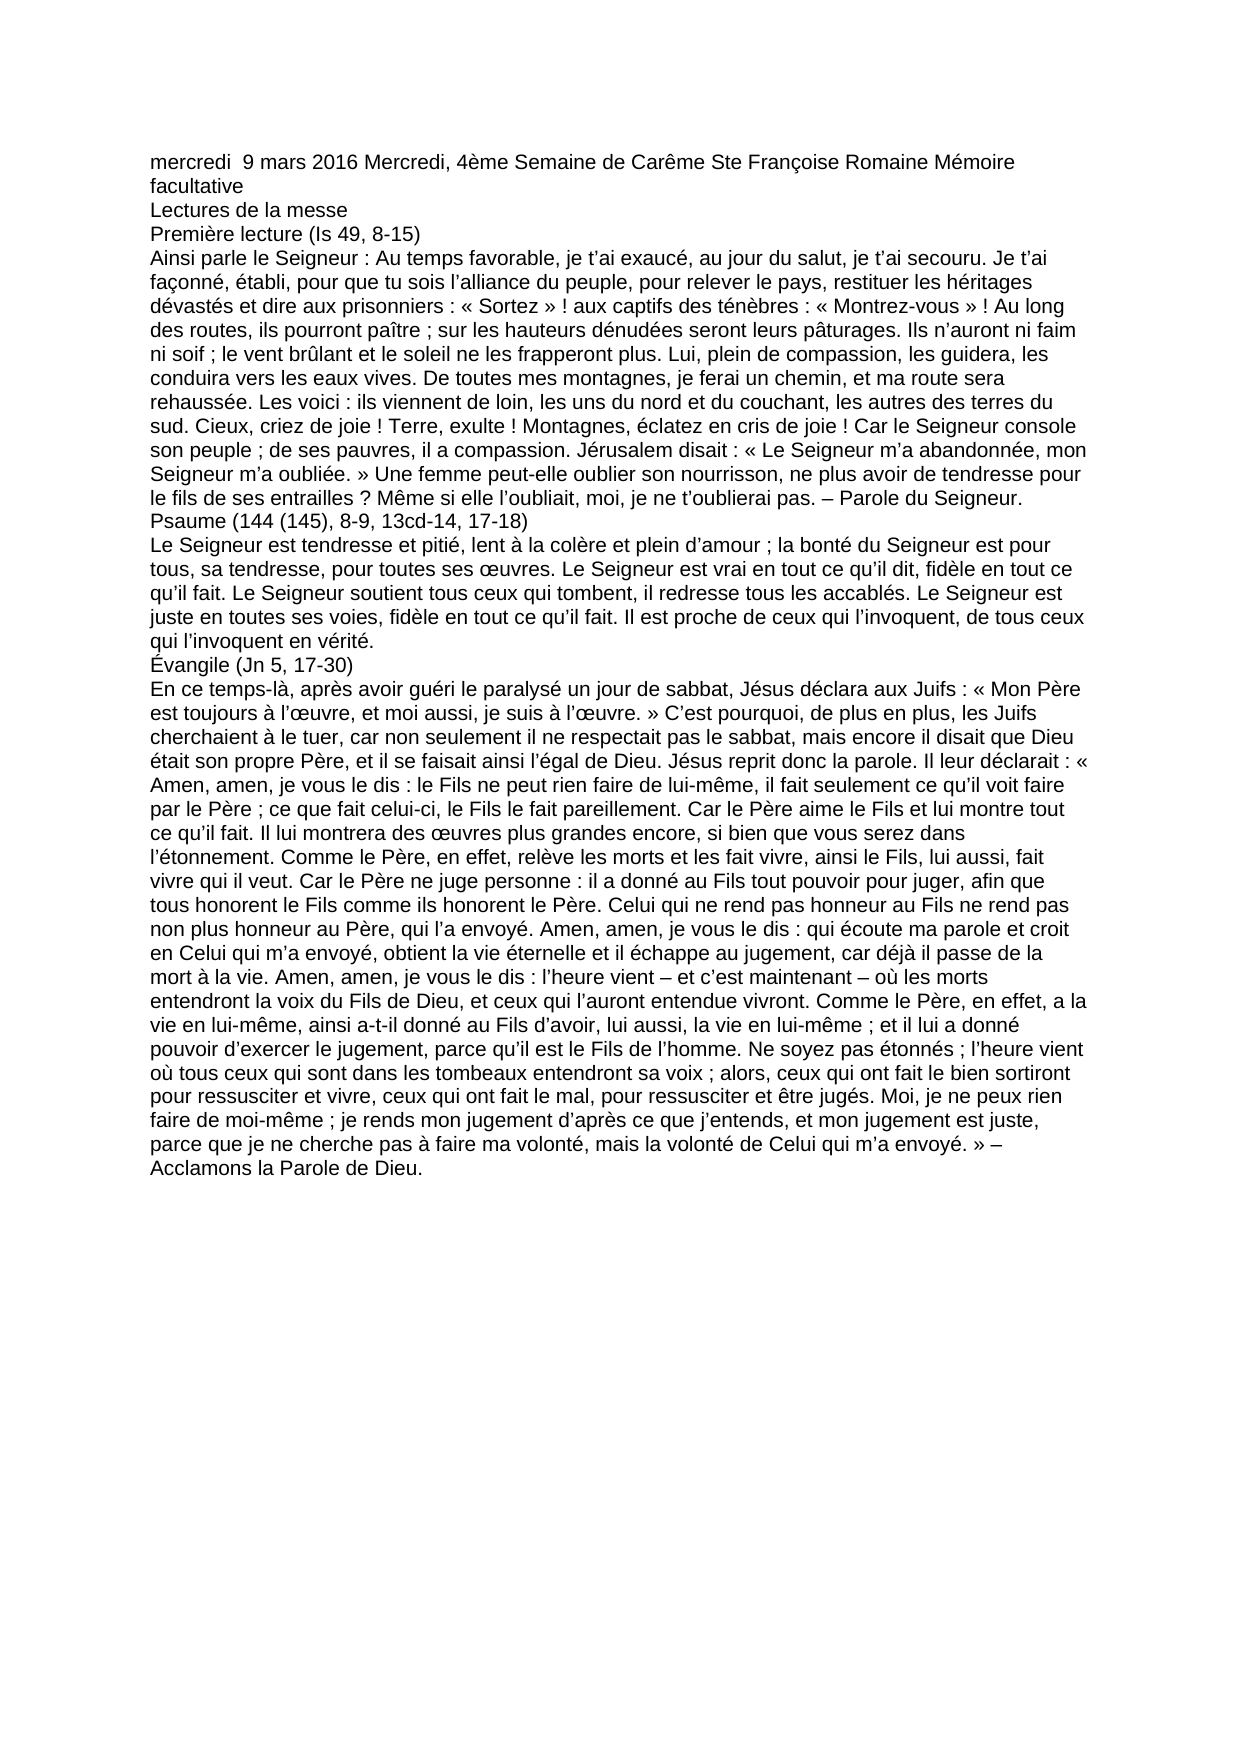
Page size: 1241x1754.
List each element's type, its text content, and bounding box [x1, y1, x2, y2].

text En ce temps-là, après avoir guéri le paralysé un jour de sabbat, Jésus déclara aux Juifs : « Mon Père est toujours à l’œuvre, et moi aussi, je suis à l’œuvre. » C’est pourquoi, de plus en plus, les Juifs cherchaient à le tuer, car non seulement il ne respectait pas le sabbat, mais encore il disait que Dieu était son propre Père, et il se faisait ainsi l’égal de Dieu. Jésus reprit donc la parole. Il leur déclarait : « Amen, amen, je vous le dis : le Fils ne peut rien faire de lui-même, il fait seulement ce qu’il voit faire par le Père ; ce que fait celui-ci, le Fils le fait pareillement. Car le Père aime le Fils et lui montre tout ce qu’il fait. Il lui montrera des œuvres plus grandes encore, si bien que vous serez dans l’étonnement. Comme le Père, en effet, relève les morts et les fait vivre, ainsi le Fils, lui aussi, fait vivre qui il veut. Car le Père ne juge personne : il a donné au Fils tout pouvoir pour juger, afin que tous honorent le Fils comme ils honorent le Père. Celui qui ne rend pas honneur au Fils ne rend pas non plus honneur au Père, qui l’a envoyé. Amen, amen, je vous le dis : qui écoute ma parole et croit en Celui qui m’a envoyé, obtient la vie éternelle et il échappe au jugement, car déjà il passe de la mort à la vie. Amen, amen, je vous le dis : l’heure vient – et c’est maintenant – où les morts entendront la voix du Fils de Dieu, et ceux qui l’auront entendue vivront. Comme le Père, en effet, a la vie en lui-même, ainsi a-t-il donné au Fils d’avoir, lui aussi, la vie en lui-même ; et il lui a donné pouvoir d’exercer le jugement, parce qu’il est le Fils de l’homme. Ne soyez pas étonnés ; l’heure vient où tous ceux qui sont dans les tombeaux entendront sa voix ; alors, ceux qui ont fait le bien sortiront pour ressusciter et vivre, ceux qui ont fait le mal, pour ressusciter et être jugés. Moi, je ne peux rien faire de moi-même ; je rends mon jugement d’après ce que j’entends, et mon jugement est juste, parce que je ne cherche pas à faire ma volonté, mais la volonté de Celui qui m’a envoyé. » – Acclamons la Parole de Dieu. [150, 677, 1090, 1180]
text Ainsi parle le Seigneur : Au temps favorable, je t’ai exaucé, au jour du salut, je t’ai secouru. Je t’ai façonné, établi, pour que tu sois l’alliance du peuple, pour relever le pays, restituer les héritages dévastés et dire aux prisonniers : « Sortez » ! aux captifs des ténèbres : « Montrez-vous » ! Au long des routes, ils pourront paître ; sur les hauteurs dénudées seront leurs pâturages. Ils n’auront ni faim ni soif ; le vent brûlant et le soleil ne les frapperont plus. Lui, plein de compassion, les guidera, les conduira vers les eaux vives. De toutes mes montagnes, je ferai un chemin, et ma route sera rehaussée. Les voici : ils viennent de loin, les uns du nord et du couchant, les autres des terres du sud. Cieux, criez de joie ! Terre, exulte ! Montagnes, éclatez en cris de joie ! Car le Seigneur console son peuple ; de ses pauvres, il a compassion. Jérusalem disait : « Le Seigneur m’a abandonnée, mon Seigneur m’a oubliée. » Une femme peut-elle oublier son nourrisson, ne plus avoir de tendresse pour le fils de ses entrailles ? Même si elle l’oubliait, moi, je ne t’oublierai pas. – Parole du Seigneur. [150, 246, 1090, 509]
text Le Seigneur est tendresse et pitié, lent à la colère et plein d’amour ; la bonté du Seigneur est pour tous, sa tendresse, pour toutes ses œuvres. Le Seigneur est vrai en tout ce qu’il dit, fidèle en tout ce qu’il fait. Le Seigneur soutient tous ceux qui tombent, il redresse tous les accablés. Le Seigneur est juste en toutes ses voies, fidèle en tout ce qu’il fait. Il est proche de ceux qui l’invoquent, de tous ceux qui l’invoquent en vérité. [150, 533, 1090, 653]
